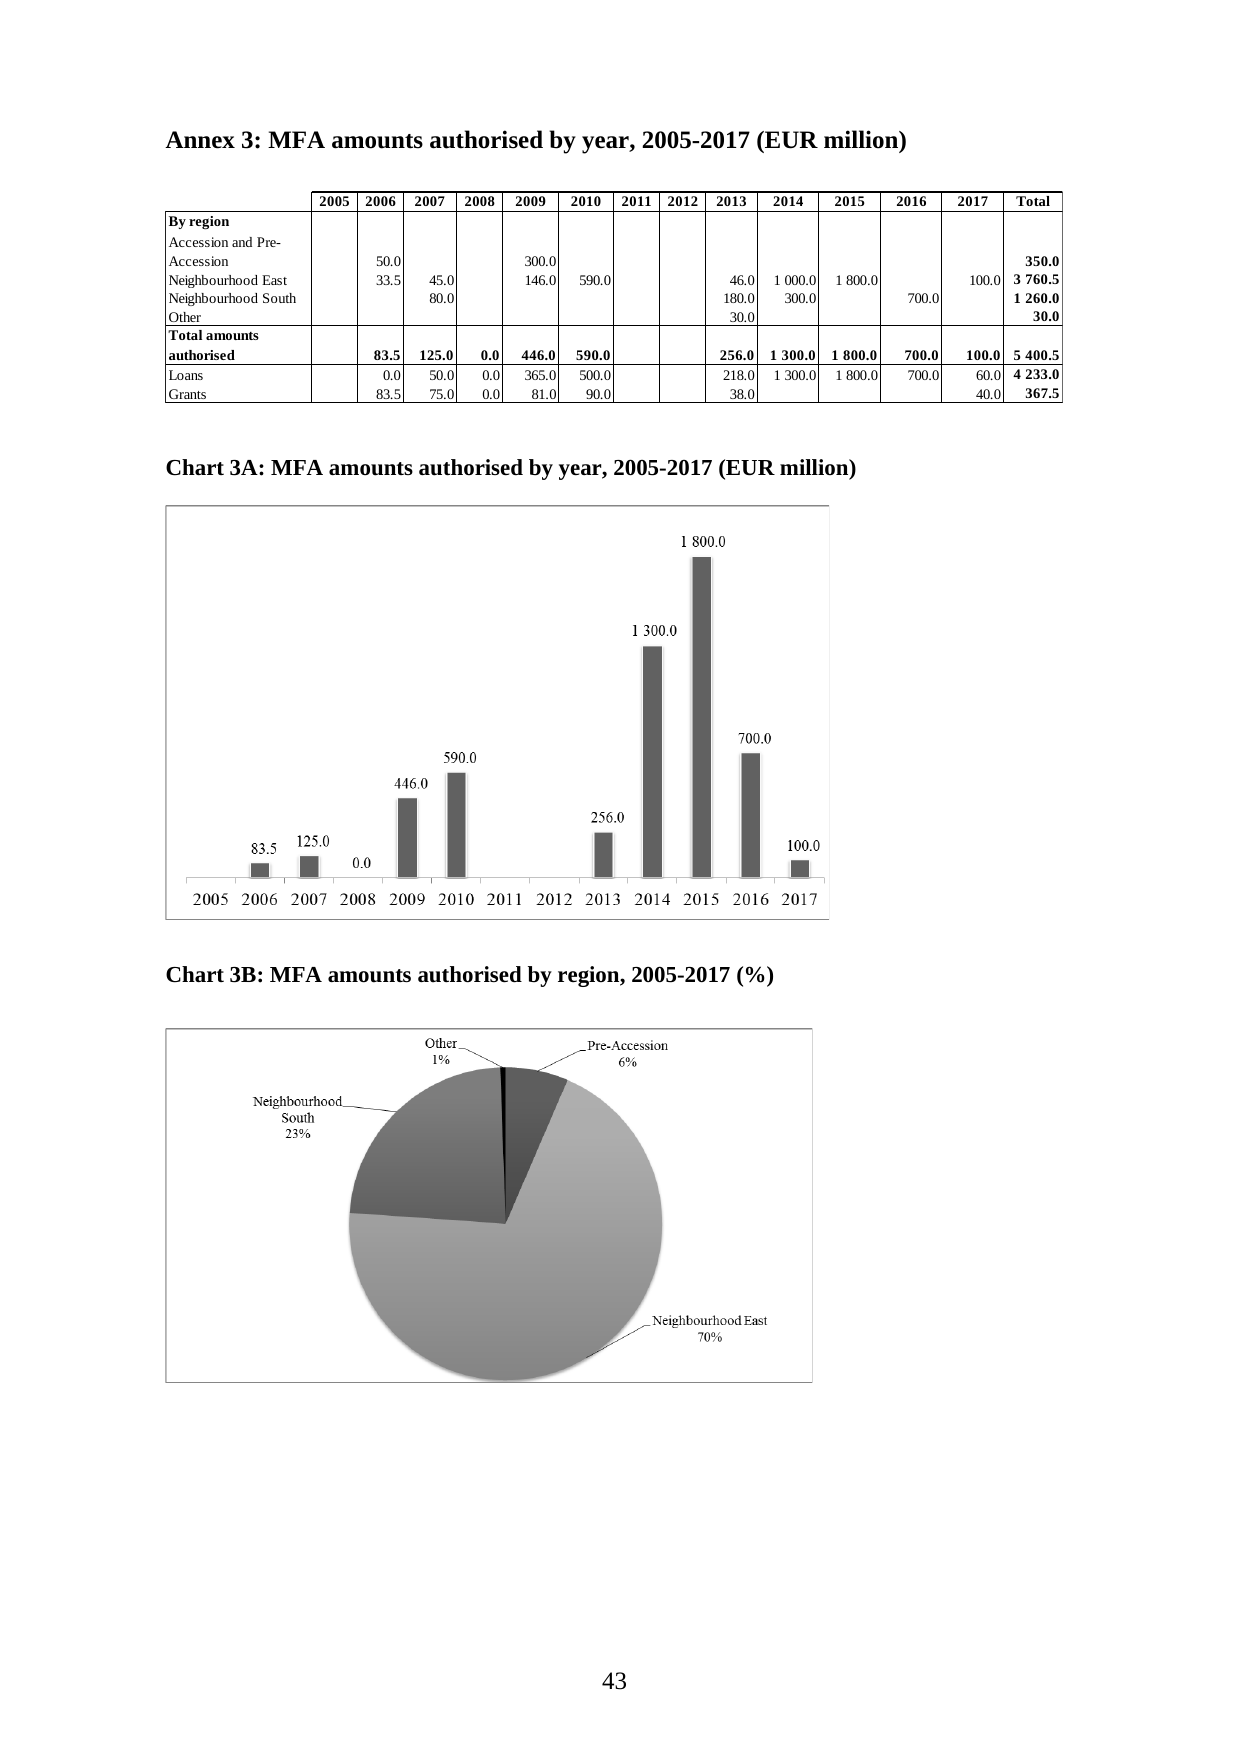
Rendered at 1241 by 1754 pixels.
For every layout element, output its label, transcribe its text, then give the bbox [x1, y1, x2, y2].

picture [165, 1028, 813, 1383]
subtitle Annex 3: MFA amounts authorised by year, 2005-2017 (EUR million) [165, 125, 1063, 154]
text Chart 3A: MFA amounts authorised by year, 2005-2017 (EUR million) [165, 454, 1063, 481]
picture [165, 505, 830, 920]
text Chart 3B: MFA amounts authorised by region, 2005-2017 (%) [165, 961, 1063, 987]
